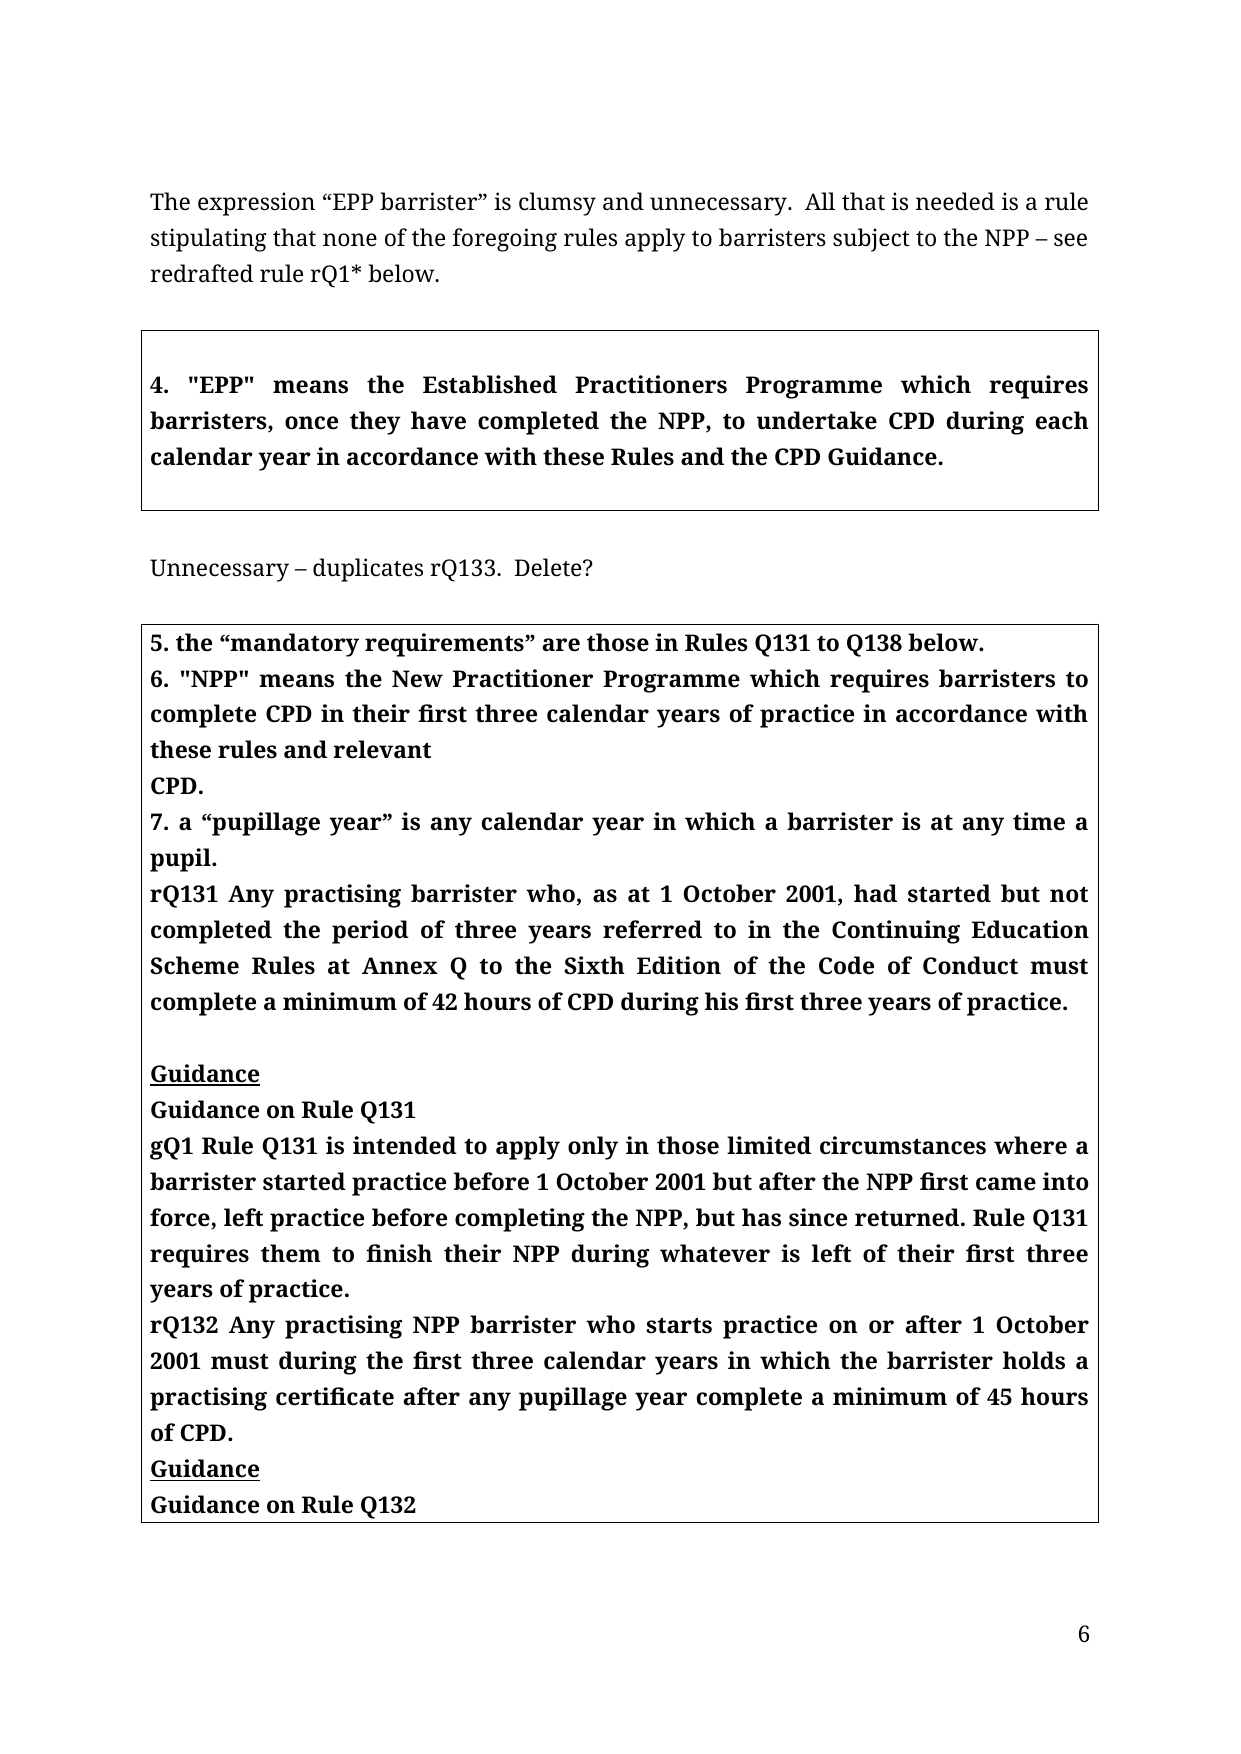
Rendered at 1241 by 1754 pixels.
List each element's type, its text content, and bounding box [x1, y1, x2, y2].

text 7. a “pupillage year” is any calendar year in which a barrister is at any time a pupil. [142, 803, 1098, 873]
text gQ1 Rule Q131 is intended to apply only in those limited circumstances where a barrister started practice before 1 October 2001 but after the NPP first came into force, left practice before completing the NPP, but has since returned. Rule Q131 requires them to finish their NPP during whatever is left of their first three years of practice. [142, 1127, 1098, 1305]
text Unnecessary – duplicates rQ133. Delete? [150, 552, 1090, 583]
text rQ132 Any practising NPP barrister who starts practice on or after 1 October 2001 must during the first three calendar years in which the barrister holds a practising certificate after any pupillage year complete a minimum of 45 hours of CPD. [142, 1306, 1098, 1448]
text 4. "EPP" means the Established Practitioners Programme which requires barristers, once they have completed the NPP, to undertake CPD during each calendar year in accordance with these Rules and the CPD Guidance. [142, 366, 1098, 472]
text Guidance [142, 1055, 1098, 1089]
text 6. "NPP" means the New Practitioner Programme which requires barristers to complete CPD in their first three calendar years of practice in accordance with these rules and relevant [142, 659, 1098, 766]
text Guidance on Rule Q132 [142, 1486, 1098, 1522]
text Guidance on Rule Q131 [142, 1091, 1098, 1125]
text 5. the “mandatory requirements” are those in Rules Q131 to Q138 below. [142, 625, 1098, 658]
text CPD. [142, 767, 1098, 802]
text The expression “EPP barrister” is clumsy and unnecessary. All that is needed is a rule stipulating that none of the foregoing rules apply to barristers subject to the NPP – see redrafted rule rQ1* below. [150, 186, 1090, 289]
text rQ131 Any practising barrister who, as at 1 October 2001, had started but not completed the period of three years referred to in the Continuing Education Scheme Rules at Annex Q to the Sixth Edition of the Code of Conduct must complete a minimum of 42 hours of CPD during his first three years of practice. [142, 875, 1098, 1017]
text Guidance [142, 1450, 1098, 1484]
